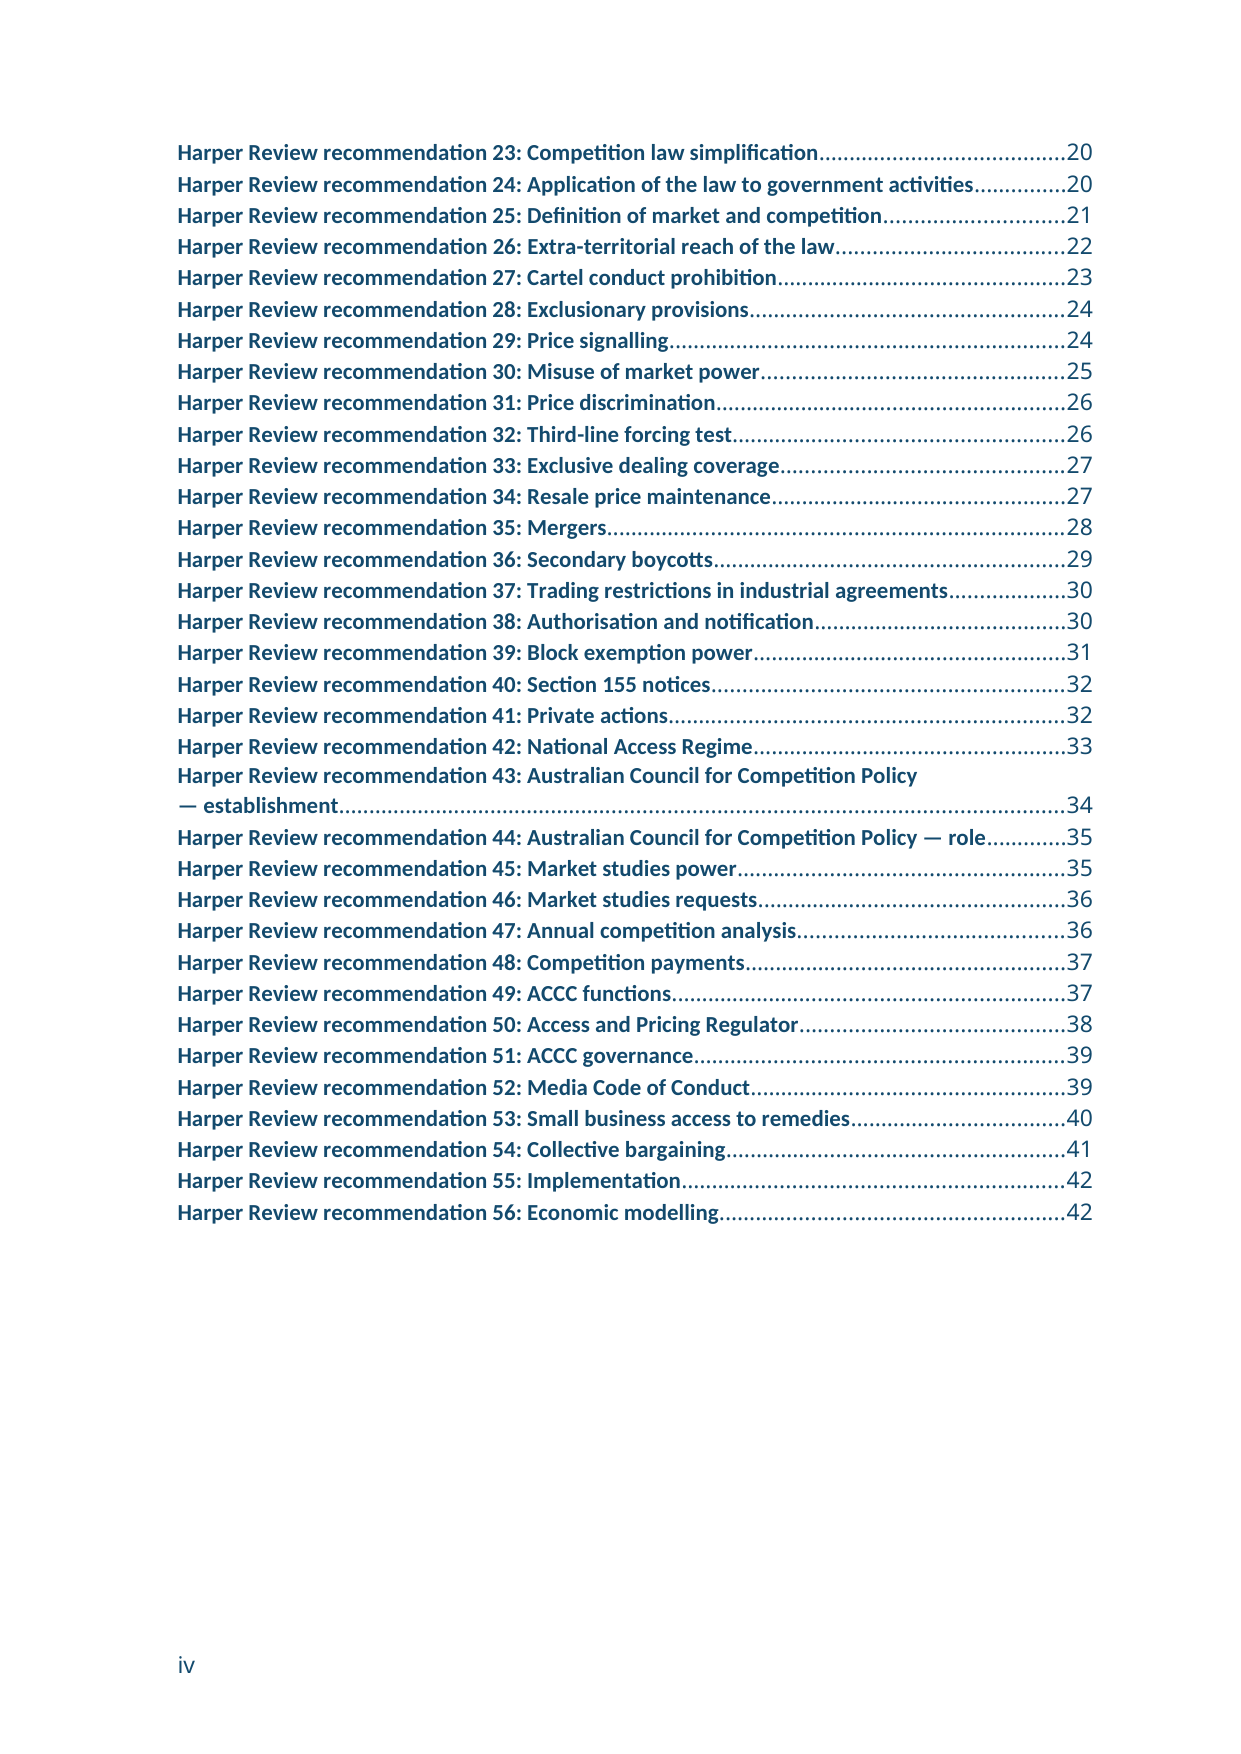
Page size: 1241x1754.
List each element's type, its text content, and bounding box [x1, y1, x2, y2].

text Harper Review recommendation 25: Definition of market and competition 21 [177, 199, 1085, 230]
text Harper Review recommendation 35: Mergers 28 [177, 511, 1085, 543]
text Harper Review recommendation 24: Application of the law to government activities 20 [177, 168, 1085, 199]
text Harper Review recommendation 42: National Access Regime 33 [177, 730, 1085, 761]
text Harper Review recommendation 50: Access and Pricing Regulator 38 [177, 1008, 1085, 1039]
text Harper Review recommendation 54: Collective bargaining 41 [177, 1133, 1085, 1164]
text Harper Review recommendation 51: ACCC governance 39 [177, 1039, 1085, 1071]
text Harper Review recommendation 49: ACCC functions 37 [177, 977, 1085, 1008]
text Harper Review recommendation 34: Resale price maintenance 27 [177, 480, 1085, 511]
text Harper Review recommendation 53: Small business access to remedies 40 [177, 1102, 1085, 1133]
text Harper Review recommendation 27: Cartel conduct prohibition 23 [177, 261, 1085, 293]
text Harper Review recommendation 45: Market studies power 35 [177, 852, 1085, 883]
text Harper Review recommendation 32: Third-line forcing test 26 [177, 418, 1085, 449]
text Harper Review recommendation 37: Trading restrictions in industrial agreements 30 [177, 574, 1085, 605]
text Harper Review recommendation 33: Exclusive dealing coverage 27 [177, 449, 1085, 480]
text Harper Review recommendation 56: Economic modelling 42 [177, 1196, 1085, 1227]
text Harper Review recommendation 43: Australian Council for Competition Policy — establishment 34 [177, 761, 1085, 821]
text Harper Review recommendation 30: Misuse of market power 25 [177, 355, 1085, 386]
text Harper Review recommendation 26: Extra-territorial reach of the law 22 [177, 230, 1085, 261]
text Harper Review recommendation 47: Annual competition analysis 36 [177, 914, 1085, 946]
text Harper Review recommendation 40: Section 155 notices 32 [177, 668, 1085, 699]
text Harper Review recommendation 52: Media Code of Conduct 39 [177, 1071, 1085, 1102]
text Harper Review recommendation 48: Competition payments 37 [177, 946, 1085, 977]
text Harper Review recommendation 39: Block exemption power 31 [177, 636, 1085, 668]
text Harper Review recommendation 46: Market studies requests 36 [177, 883, 1085, 914]
text Harper Review recommendation 31: Price discrimination 26 [177, 386, 1085, 418]
text Harper Review recommendation 29: Price signalling 24 [177, 324, 1085, 355]
text Harper Review recommendation 55: Implementation 42 [177, 1164, 1085, 1196]
text Harper Review recommendation 38: Authorisation and notification 30 [177, 605, 1085, 636]
text Harper Review recommendation 28: Exclusionary provisions 24 [177, 293, 1085, 324]
text Harper Review recommendation 41: Private actions 32 [177, 699, 1085, 730]
text Harper Review recommendation 36: Secondary boycotts 29 [177, 543, 1085, 574]
text Harper Review recommendation 23: Competition law simplification 20 [177, 136, 1085, 168]
text Harper Review recommendation 44: Australian Council for Competition Policy — role 35 [177, 821, 1085, 852]
